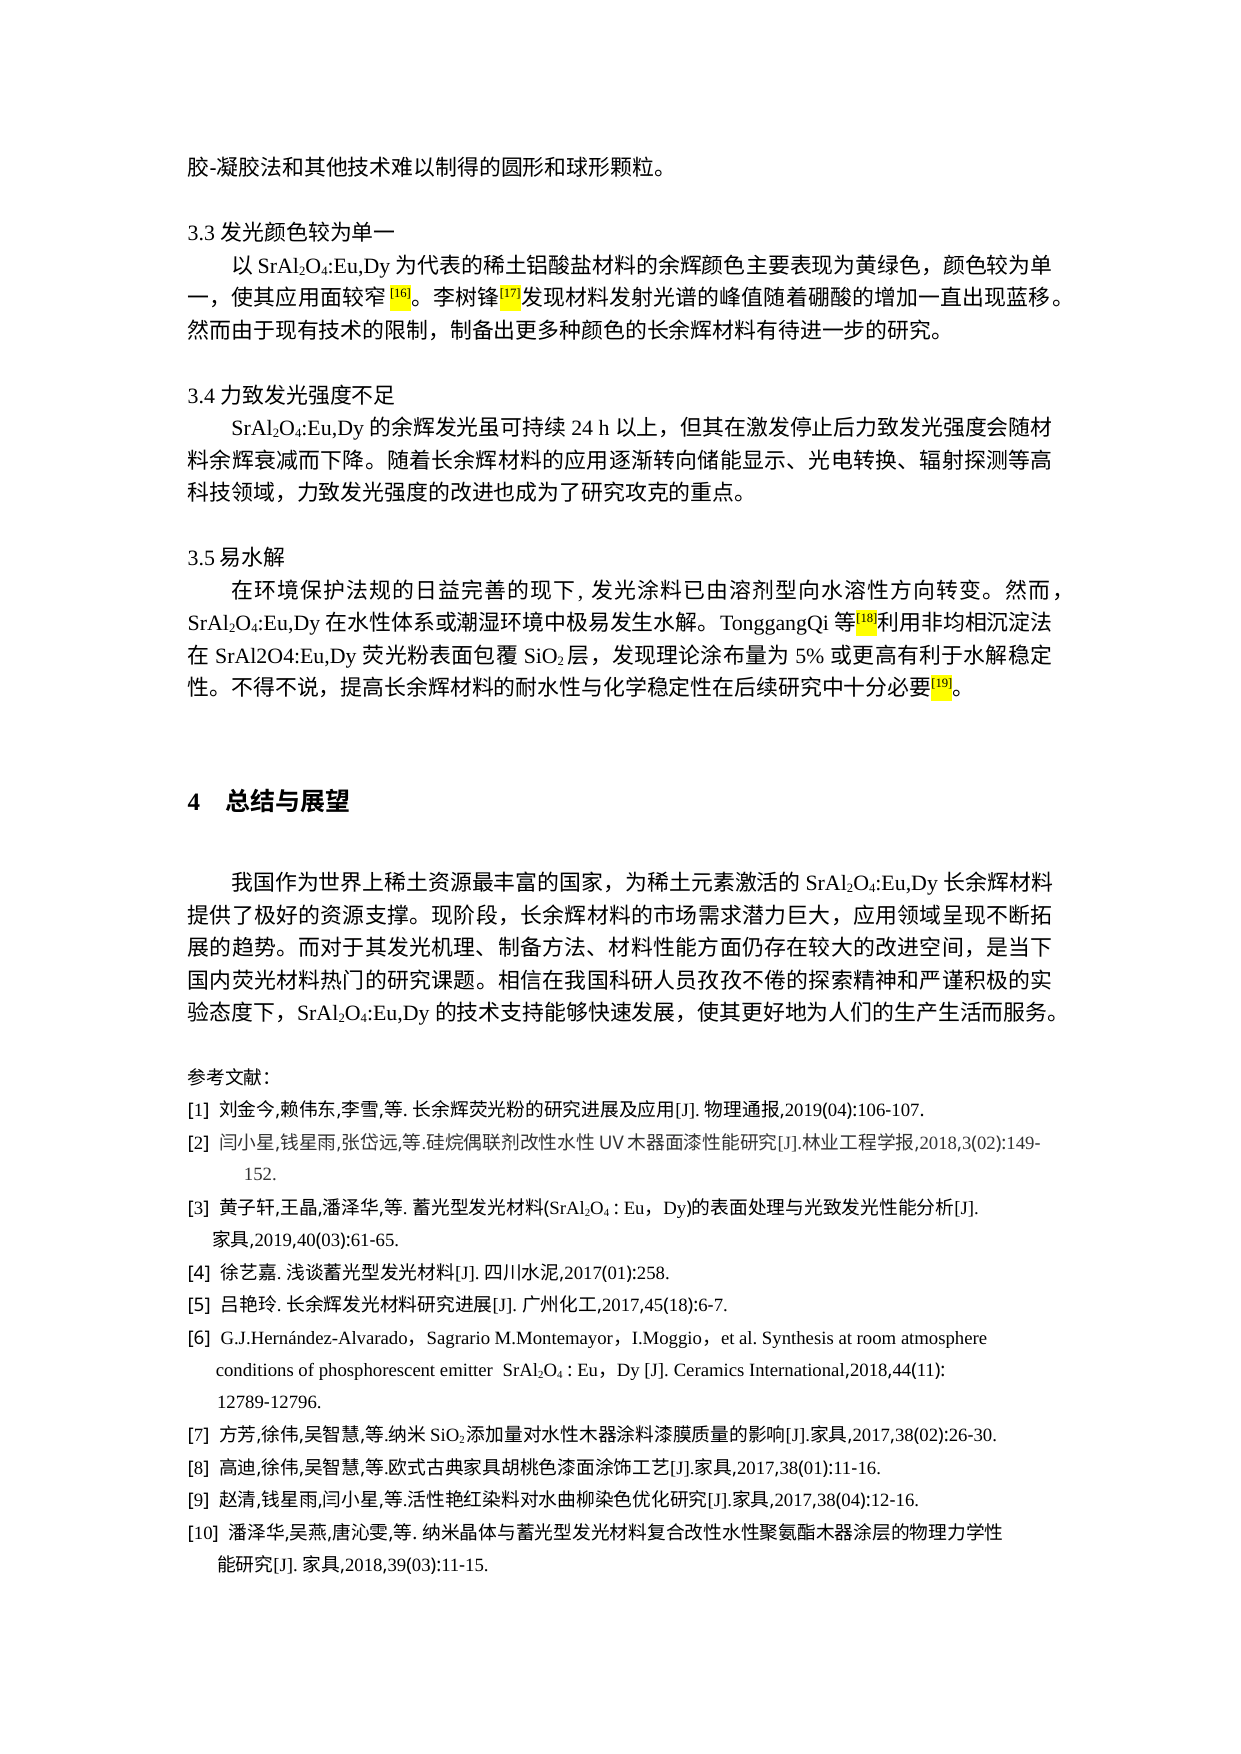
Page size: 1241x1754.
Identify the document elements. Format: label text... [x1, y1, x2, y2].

text [7] 方芳,徐伟,吴智慧,等.纳米SiO2添加量对水性木器涂料漆膜质量的影响[J].家具,2017,38(02):26-30. [187, 1417, 1053, 1450]
text 3.5易水解 [187, 540, 1053, 572]
text conditions of phosphorescent emitter SrAl2O4 : Eu，Dy [J]. Ceramics International,2018,44(11): [187, 1352, 1053, 1385]
text 12789-12796. [187, 1385, 1053, 1417]
text [3] 黄子轩,王晶,潘泽华,等. 蓄光型发光材料(SrAl2O4 : Eu，Dy)的表面处理与光致发光性能分析[J]. [187, 1190, 1053, 1222]
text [187, 150, 1053, 182]
text 我国作为世界上稀土资源最丰富的国家，为稀土元素激活的 SrAl2O4:Eu,Dy 长余辉材料提供了极好的资源支撑。现阶段，长余辉材料的市场需求潜力巨大，应用领域呈现不断拓展的趋势。而对于其发光机理、制备方法、材料性能方面仍存在较大的改进空间，是当下国内荧光材料热门的研究课题。相信在我国科研人员孜孜不倦的探索精神和严谨积极的实验态度下，SrAl2O4:Eu,Dy 的技术支持能够快速发展，使其更好地为人们的生产生活而服务。 [187, 865, 1053, 1027]
text 参考文献： [187, 1060, 1053, 1092]
text 3.3 发光颜色较为单一 [187, 215, 1053, 247]
text [8] 高迪,徐伟,吴智慧,等.欧式古典家具胡桃色漆面涂饰工艺[J].家具,2017,38(01):11-16. [187, 1450, 1053, 1482]
text 在环境保护法规的日益完善的现下, 发光涂料已由溶剂型向水溶性方向转变。然而，SrAl2O4:Eu,Dy 在水性体系或潮湿环境中极易发生水解。TonggangQi 等[18]利用非均相沉淀法在 SrAl2O4:Eu,Dy 荧光粉表面包覆 SiO2 层，发现理论涂布量为 5% 或更高有利于水解稳定性。不得不说，提高长余辉材料的耐水性与化学稳定性在后续研究中十分必要[19]。 [187, 572, 1053, 702]
text [2] 闫小星,钱星雨,张岱远,等.硅烷偶联剂改性水性UV木器面漆性能研究[J].林业工程学报,2018,3(02):149-152. [187, 1125, 1053, 1190]
text [10] 潘泽华,吴燕,唐沁雯,等. 纳米晶体与蓄光型发光材料复合改性水性聚氨酯木器涂层的物理力学性 [187, 1515, 1053, 1547]
text 家具,2019,40(03):61-65. [187, 1222, 1053, 1255]
text SrAl2O4:Eu,Dy 的余辉发光虽可持续 24 h 以上，但其在激发停止后力致发光强度会随材料余辉衰减而下降。随着长余辉材料的应用逐渐转向储能显示、光电转换、辐射探测等高科技领域，力致发光强度的改进也成为了研究攻克的重点。 [187, 410, 1053, 507]
text 能研究[J]. 家具,2018,39(03):11-15. [187, 1547, 1053, 1580]
text [1] 刘金今,赖伟东,李雪,等. 长余辉荧光粉的研究进展及应用[J]. 物理通报,2019(04):106-107. [187, 1092, 1053, 1125]
text 以SrAl2O4:Eu,Dy 为代表的稀土铝酸盐材料的余辉颜色主要表现为黄绿色，颜色较为单一，使其应用面较窄 [16]。李树锋[17]发现材料发射光谱的峰值随着硼酸的增加一直出现蓝移。然而由于现有技术的限制，制备出更多种颜色的长余辉材料有待进一步的研究。 [187, 247, 1053, 345]
text [4] 徐艺嘉. 浅谈蓄光型发光材料[J]. 四川水泥,2017(01):258. [187, 1255, 1053, 1287]
text [5] 吕艳玲. 长余辉发光材料研究进展[J]. 广州化工,2017,45(18):6-7. [187, 1287, 1053, 1320]
text 3.4 力致发光强度不足 [187, 377, 1053, 410]
list 总结与展望 [187, 767, 1053, 832]
text [6] G.J.Hernández-Alvarado，Sagrario M.Montemayor，I.Moggio，et al. Synthesis at room atmosphere [187, 1320, 1053, 1352]
text [9] 赵清,钱星雨,闫小星,等.活性艳红染料对水曲柳染色优化研究[J].家具,2017,38(04):12-16. [187, 1482, 1053, 1515]
